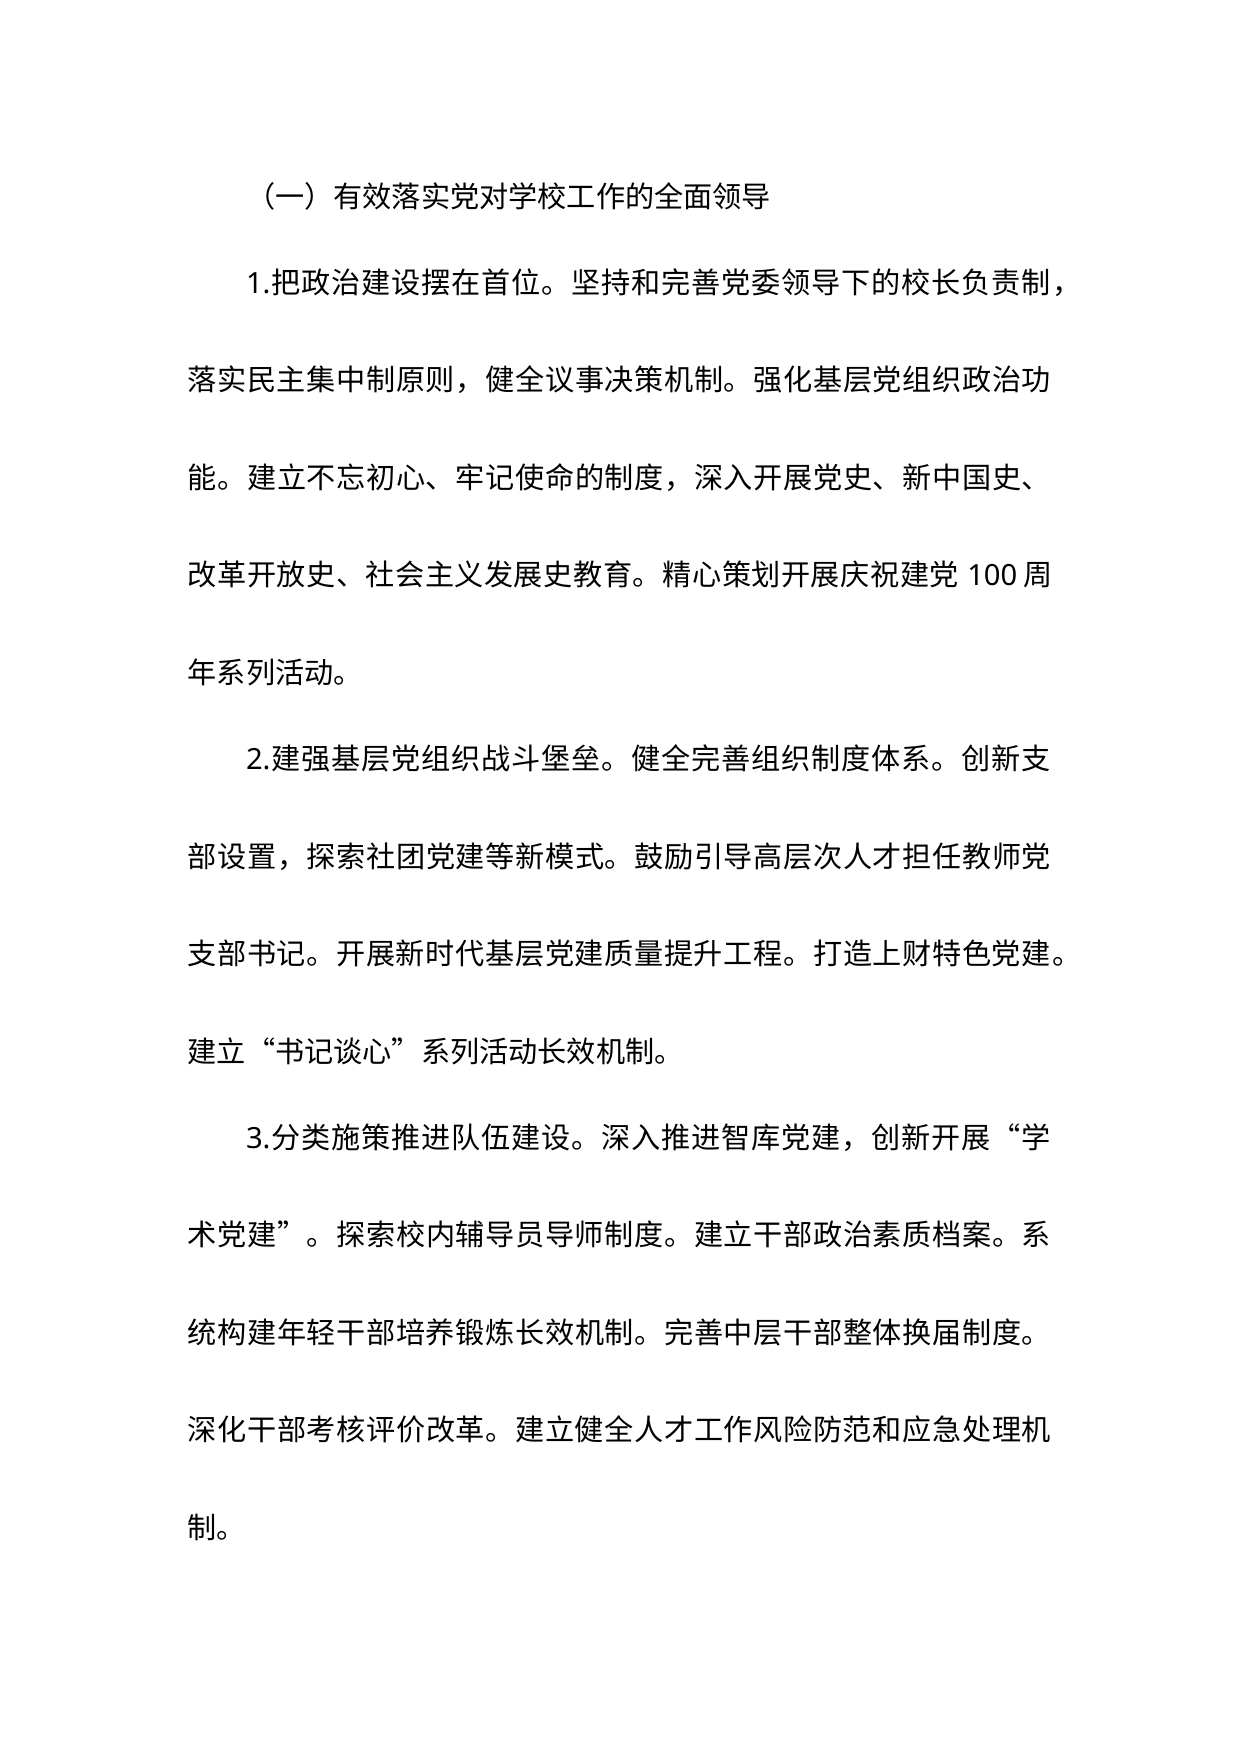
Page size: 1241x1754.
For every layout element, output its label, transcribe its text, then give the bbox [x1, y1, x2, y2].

text 2.建强基层党组织战斗堡垒。健全完善组织制度体系。创新支部设置，探索社团党建等新模式。鼓励引导高层次人才担任教师党支部书记。开展新时代基层党建质量提升工程。打造上财特色党建。建立“书记谈心”系列活动长效机制。 [187, 724, 1053, 1082]
text （一）有效落实党对学校工作的全面领导 [187, 162, 1053, 227]
text 3.分类施策推进队伍建设。深入推进智库党建，创新开展“学术党建”。探索校内辅导员导师制度。建立干部政治素质档案。系统构建年轻干部培养锻炼长效机制。完善中层干部整体换届制度。深化干部考核评价改革。建立健全人才工作风险防范和应急处理机制。 [187, 1103, 1053, 1558]
text 1.把政治建设摆在首位。坚持和完善党委领导下的校长负责制，落实民主集中制原则，健全议事决策机制。强化基层党组织政治功能。建立不忘初心、牢记使命的制度，深入开展党史、新中国史、改革开放史、社会主义发展史教育。精心策划开展庆祝建党100周年系列活动。 [187, 248, 1053, 703]
